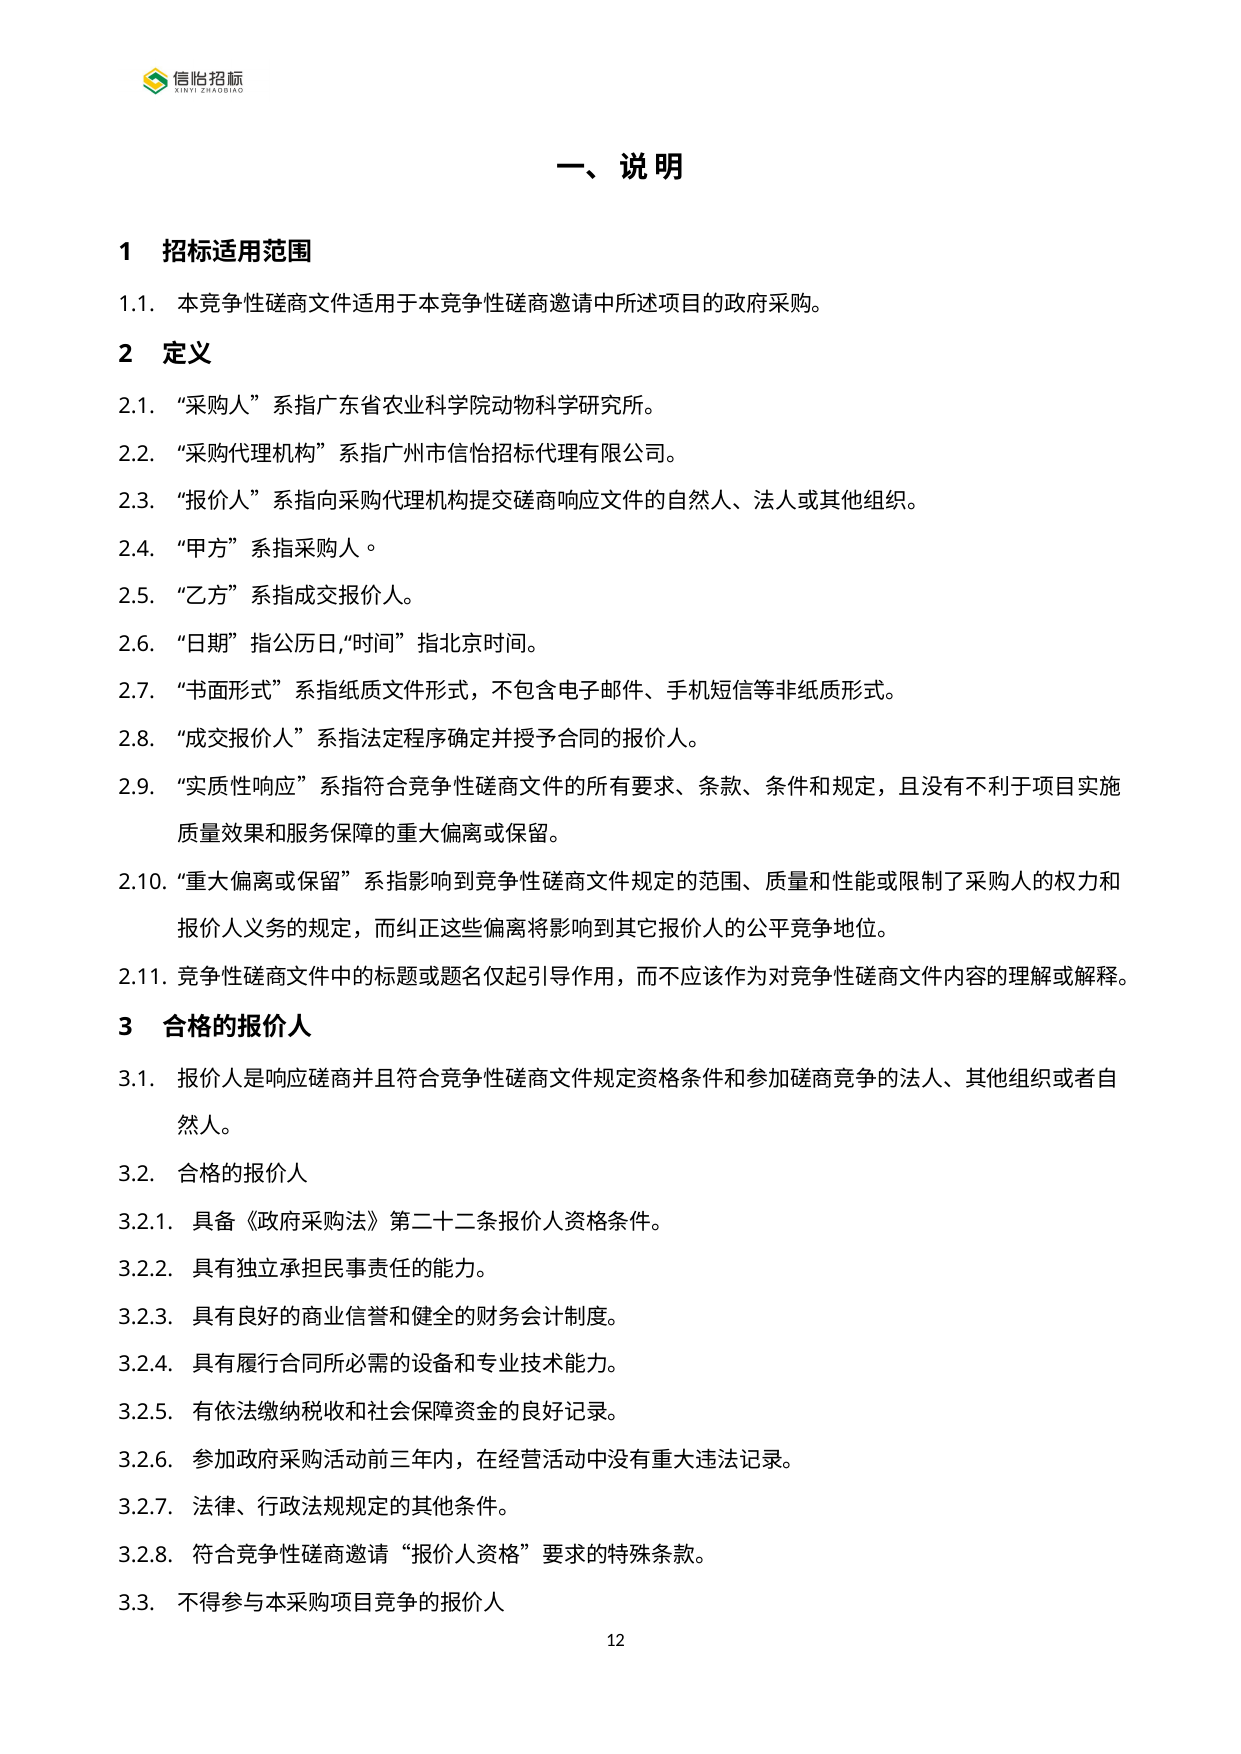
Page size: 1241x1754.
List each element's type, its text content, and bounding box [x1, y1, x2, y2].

list 合格的报价人 [118, 1007, 1122, 1043]
list “书面形式”系指纸质文件形式，不包含电子邮件、手机短信等非纸质形式。 [118, 673, 1122, 705]
list “采购人”系指广东省农业科学院动物科学研究所。 [118, 388, 1122, 420]
list 具备《政府采购法》第二十二条报价人资格条件。 [118, 1204, 1122, 1235]
list 报价人是响应磋商并且符合竞争性磋商文件规定资格条件和参加磋商竞争的法人、其他组织或者自然人。 [118, 1061, 1122, 1140]
list “日期”指公历日,“时间”指北京时间。 [118, 626, 1122, 658]
list 有依法缴纳税收和社会保障资金的良好记录。 [118, 1394, 1122, 1426]
list “报价人”系指向采购代理机构提交磋商响应文件的自然人、法人或其他组织。 [118, 483, 1122, 515]
list 竞争性磋商文件中的标题或题名仅起引导作用，而不应该作为对竞争性磋商文件内容的理解或解释。 [118, 959, 1122, 991]
list “甲方”系指采购人。 [118, 531, 1122, 562]
picture [118, 59, 270, 102]
list 招标适用范围 [118, 232, 1122, 268]
list 说 明 [118, 143, 1122, 185]
list 具有履行合同所必需的设备和专业技术能力。 [118, 1346, 1122, 1378]
list 不得参与本采购项目竞争的报价人 [118, 1584, 1122, 1616]
list “重大偏离或保留”系指影响到竞争性磋商文件规定的范围、质量和性能或限制了采购人的权力和报价人义务的规定，而纠正这些偏离将影响到其它报价人的公平竞争地位。 [118, 864, 1122, 943]
list 具有独立承担民事责任的能力。 [118, 1251, 1122, 1283]
list 定义 [118, 333, 1122, 370]
list “乙方”系指成交报价人。 [118, 578, 1122, 610]
list “成交报价人”系指法定程序确定并授予合同的报价人。 [118, 721, 1122, 753]
list “实质性响应”系指符合竞争性磋商文件的所有要求、条款、条件和规定，且没有不利于项目实施质量效果和服务保障的重大偏离或保留。 [118, 769, 1122, 848]
list 合格的报价人 [118, 1156, 1122, 1188]
list 符合竞争性磋商邀请“报价人资格”要求的特殊条款。 [118, 1537, 1122, 1569]
list 本竞争性磋商文件适用于本竞争性磋商邀请中所述项目的政府采购。 [118, 286, 1122, 318]
list 参加政府采购活动前三年内，在经营活动中没有重大违法记录。 [118, 1442, 1122, 1473]
list 具有良好的商业信誉和健全的财务会计制度。 [118, 1299, 1122, 1331]
list “采购代理机构”系指广州市信怡招标代理有限公司。 [118, 436, 1122, 467]
list 法律、行政法规规定的其他条件。 [118, 1489, 1122, 1521]
